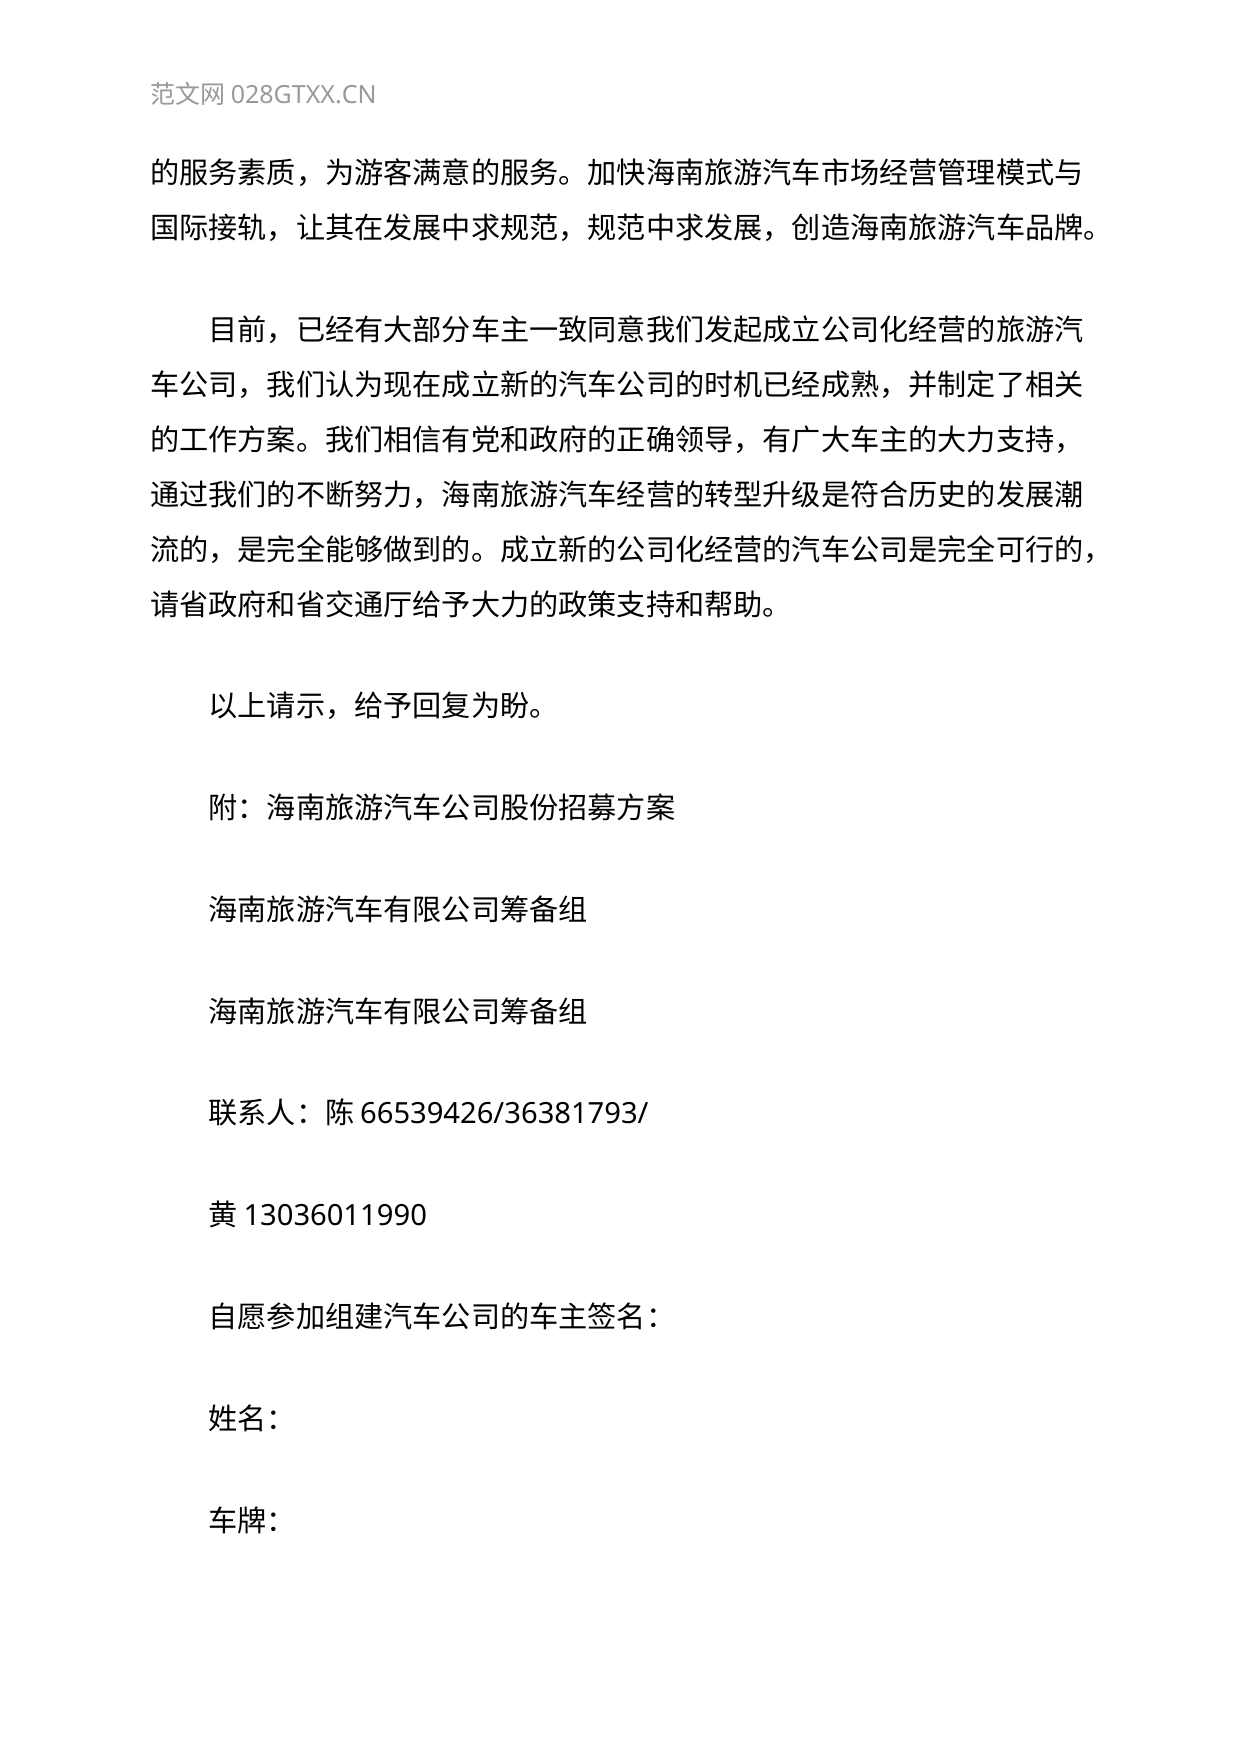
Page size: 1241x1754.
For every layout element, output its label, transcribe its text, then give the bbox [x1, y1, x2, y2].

text 附：海南旅游汽车公司股份招募方案 [150, 785, 1090, 827]
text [150, 150, 1090, 247]
text 自愿参加组建汽车公司的车主签名： [150, 1294, 1090, 1336]
text 车牌： [150, 1497, 1090, 1540]
text 海南旅游汽车有限公司筹备组 [150, 886, 1090, 929]
text 姓名： [150, 1396, 1090, 1438]
text 黄13036011990 [150, 1192, 1090, 1234]
text 目前，已经有大部分车主一致同意我们发起成立公司化经营的旅游汽车公司，我们认为现在成立新的汽车公司的时机已经成熟，并制定了相关的工作方案。我们相信有党和政府的正确领导，有广大车主的大力支持，通过我们的不断努力，海南旅游汽车经营的转型升级是符合历史的发展潮流的，是完全能够做到的。成立新的公司化经营的汽车公司是完全可行的，请省政府和省交通厅给予大力的政策支持和帮助。 [150, 307, 1090, 623]
text 联系人：陈66539426/36381793/ [150, 1090, 1090, 1132]
text 以上请示，给予回复为盼。 [150, 683, 1090, 725]
text 海南旅游汽车有限公司筹备组 [150, 988, 1090, 1031]
